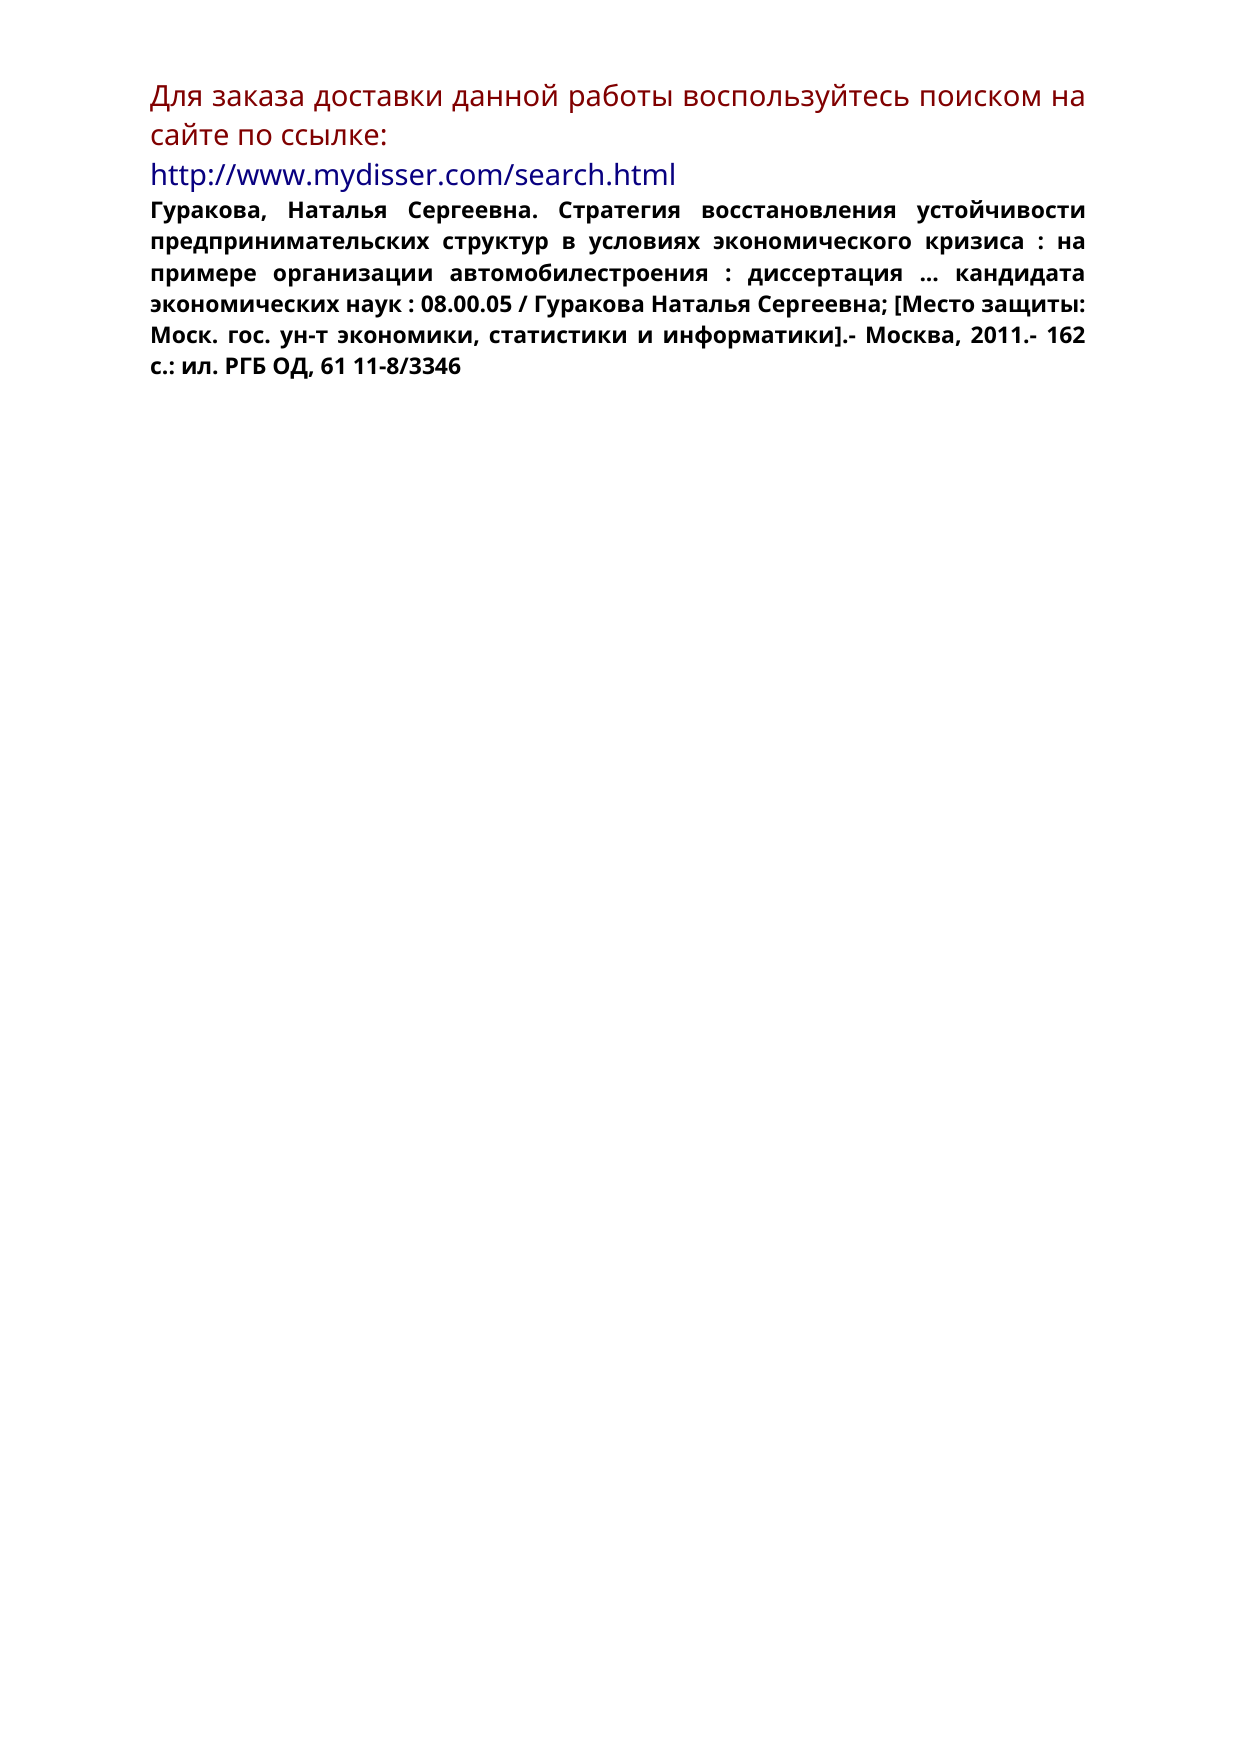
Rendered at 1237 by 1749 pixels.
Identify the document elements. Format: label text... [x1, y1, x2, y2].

text Гуракова, Наталья Сергеевна. Стратегия восстановления устойчивости предпринимательских структур в условиях экономического кризиса : на примере организации автомобилестроения : диссертация ... кандидата экономических наук : 08.00.05 / Гуракова Наталья Сергеевна; [Место защиты: Моск. гос. ун-т экономики, статистики и информатики].- Москва, 2011.- 162 с.: ил. РГБ ОД, 61 11-8/3346 [150, 194, 1086, 382]
